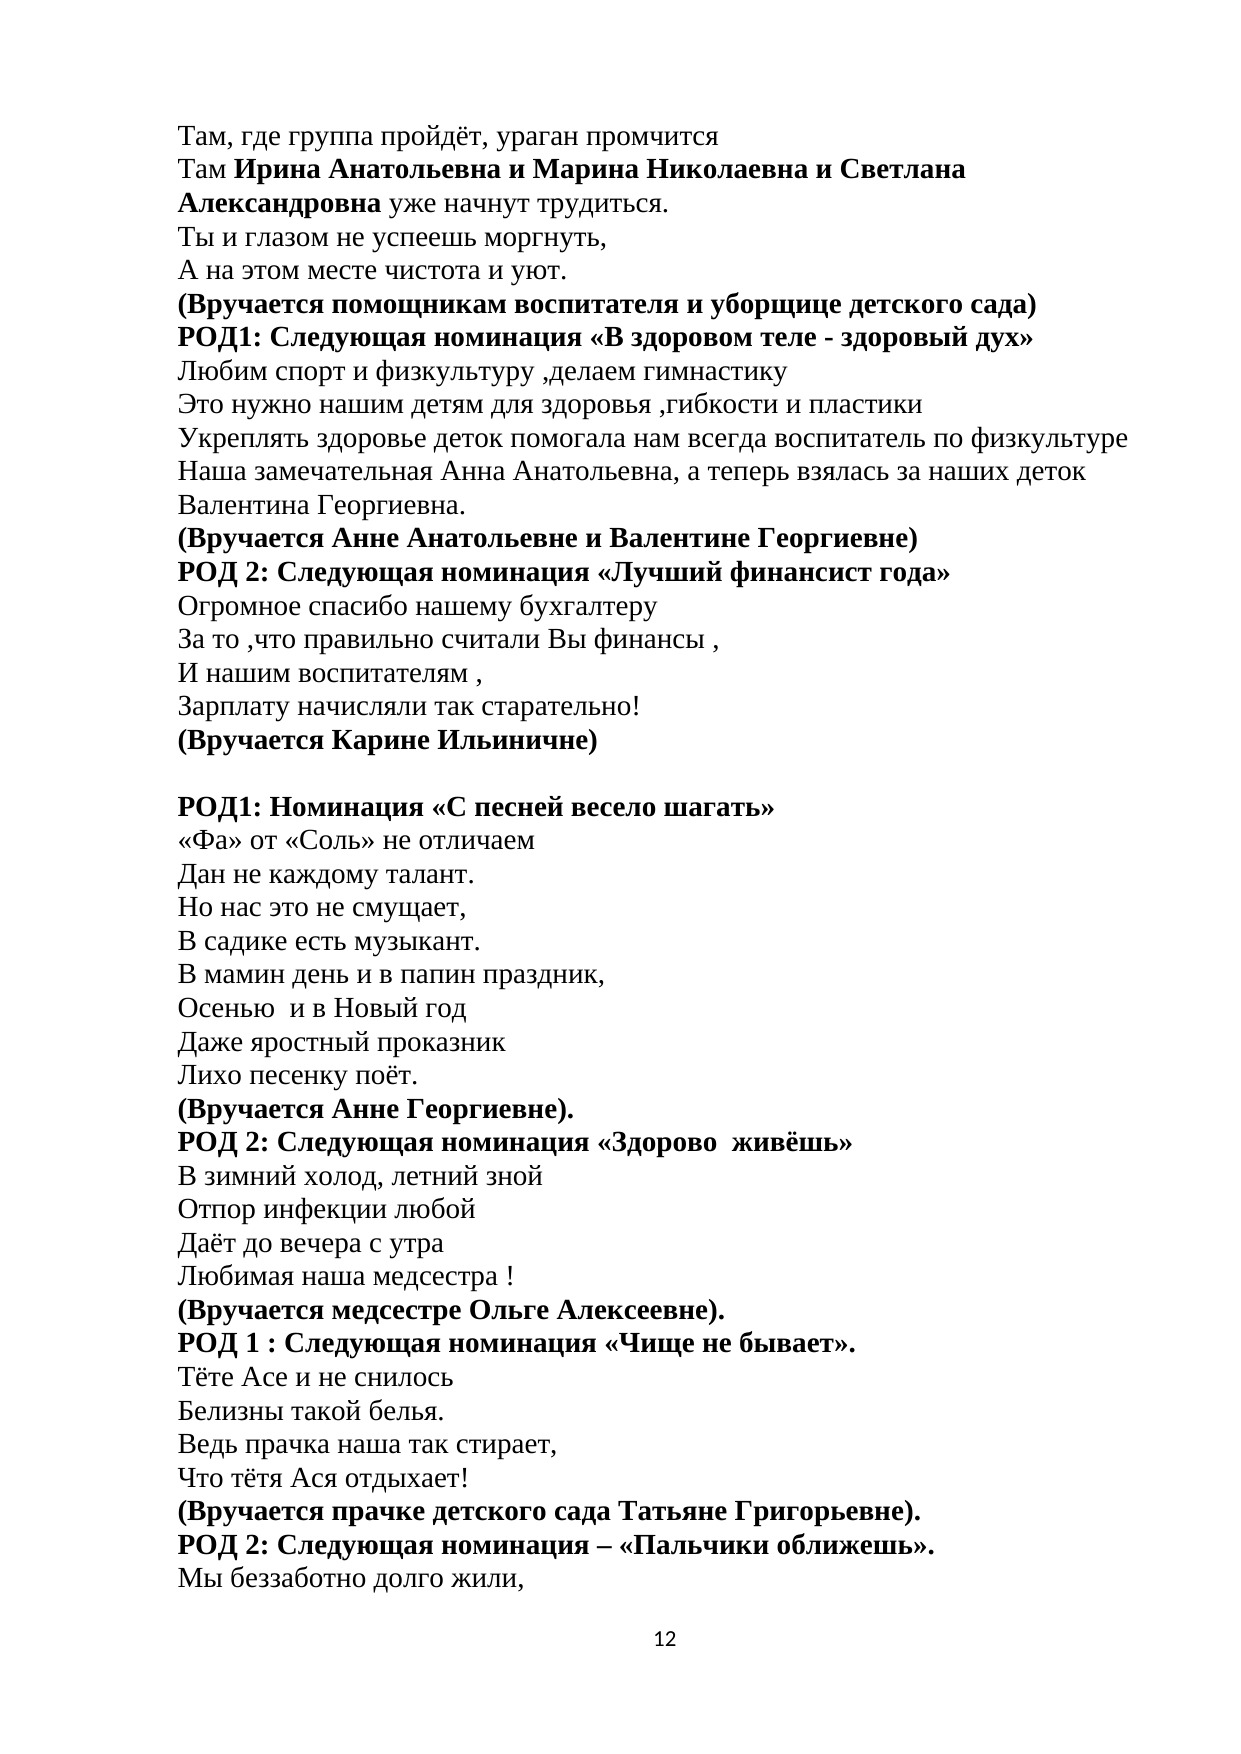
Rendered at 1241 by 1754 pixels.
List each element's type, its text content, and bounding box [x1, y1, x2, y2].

text А на этом месте чистота и уют. [177, 252, 1152, 286]
text Даже яростный проказник [177, 1024, 1152, 1057]
text Наша замечательная Анна Анатольевна, а теперь взялась за наших деток Валентина Георгиевна. (Вручается Анне Анатольевне и Валентине Георгиевне) [177, 453, 1152, 554]
text (Вручается Анне Георгиевне). [177, 1091, 1152, 1124]
text (Вручается помощникам воспитателя и уборщице детского сада) [177, 286, 1152, 319]
text (Вручается медсестре Ольге Алексеевне). [177, 1292, 1152, 1326]
text «Фа» от «Соль» не отличаем [177, 822, 1152, 856]
text Любимая наша медсестра ! [177, 1258, 1152, 1292]
text РОД1: Следующая номинация «В здоровом теле - здоровый дух» Любим спорт и физкультуру ,делаем гимнастику Это нужно нашим детям для здоровья ,гибкости и пластики [177, 319, 1152, 420]
text Укреплять здоровье деток помогала нам всегда воспитатель по физкультуре [177, 420, 1152, 453]
text Ведь прачка наша так стирает, [177, 1426, 1152, 1460]
text Что тётя Ася отдыхает! [177, 1460, 1152, 1493]
text РОД1: Номинация «С песней весело шагать» [177, 789, 1152, 822]
text В садике есть музыкант. [177, 923, 1152, 957]
text Лихо песенку поёт. [177, 1057, 1152, 1091]
text Тёте Асе и не снилось [177, 1359, 1152, 1393]
text Там, где группа пройдёт, ураган промчится [177, 118, 1152, 152]
text РОД 2: Следующая номинация «Лучший финансист года» Огромное спасибо нашему бухгалтеру За то ,что правильно считали Вы финансы , И нашим воспитателям , Зарплату начисляли так старательно! (Вручается Карине Ильиничне) [177, 554, 1152, 755]
text Дан не каждому талант. [177, 856, 1152, 889]
text РОД 1 : Следующая номинация «Чище не бывает». [177, 1326, 1152, 1359]
text Белизны такой белья. [177, 1393, 1152, 1426]
text РОД 2: Следующая номинация «Здорово живёшь» [177, 1124, 1152, 1158]
text Даёт до вечера с утра [177, 1225, 1152, 1258]
text В мамин день и в папин праздник, [177, 957, 1152, 990]
text Отпор инфекции любой [177, 1191, 1152, 1225]
text РОД 2: Следующая номинация – «Пальчики оближешь». [177, 1527, 1152, 1560]
text Там Ирина Анатольевна и Марина Николаевна и Светлана Александровна уже начнут трудиться. Ты и глазом не успеешь моргнуть, [177, 152, 1152, 252]
text Осенью и в Новый год [177, 990, 1152, 1024]
text Но нас это не смущает, [177, 889, 1152, 923]
text В зимний холод, летний зной [177, 1158, 1152, 1191]
text (Вручается прачке детского сада Татьяне Григорьевне). [177, 1493, 1152, 1527]
text Мы беззаботно долго жили, [177, 1560, 1152, 1594]
